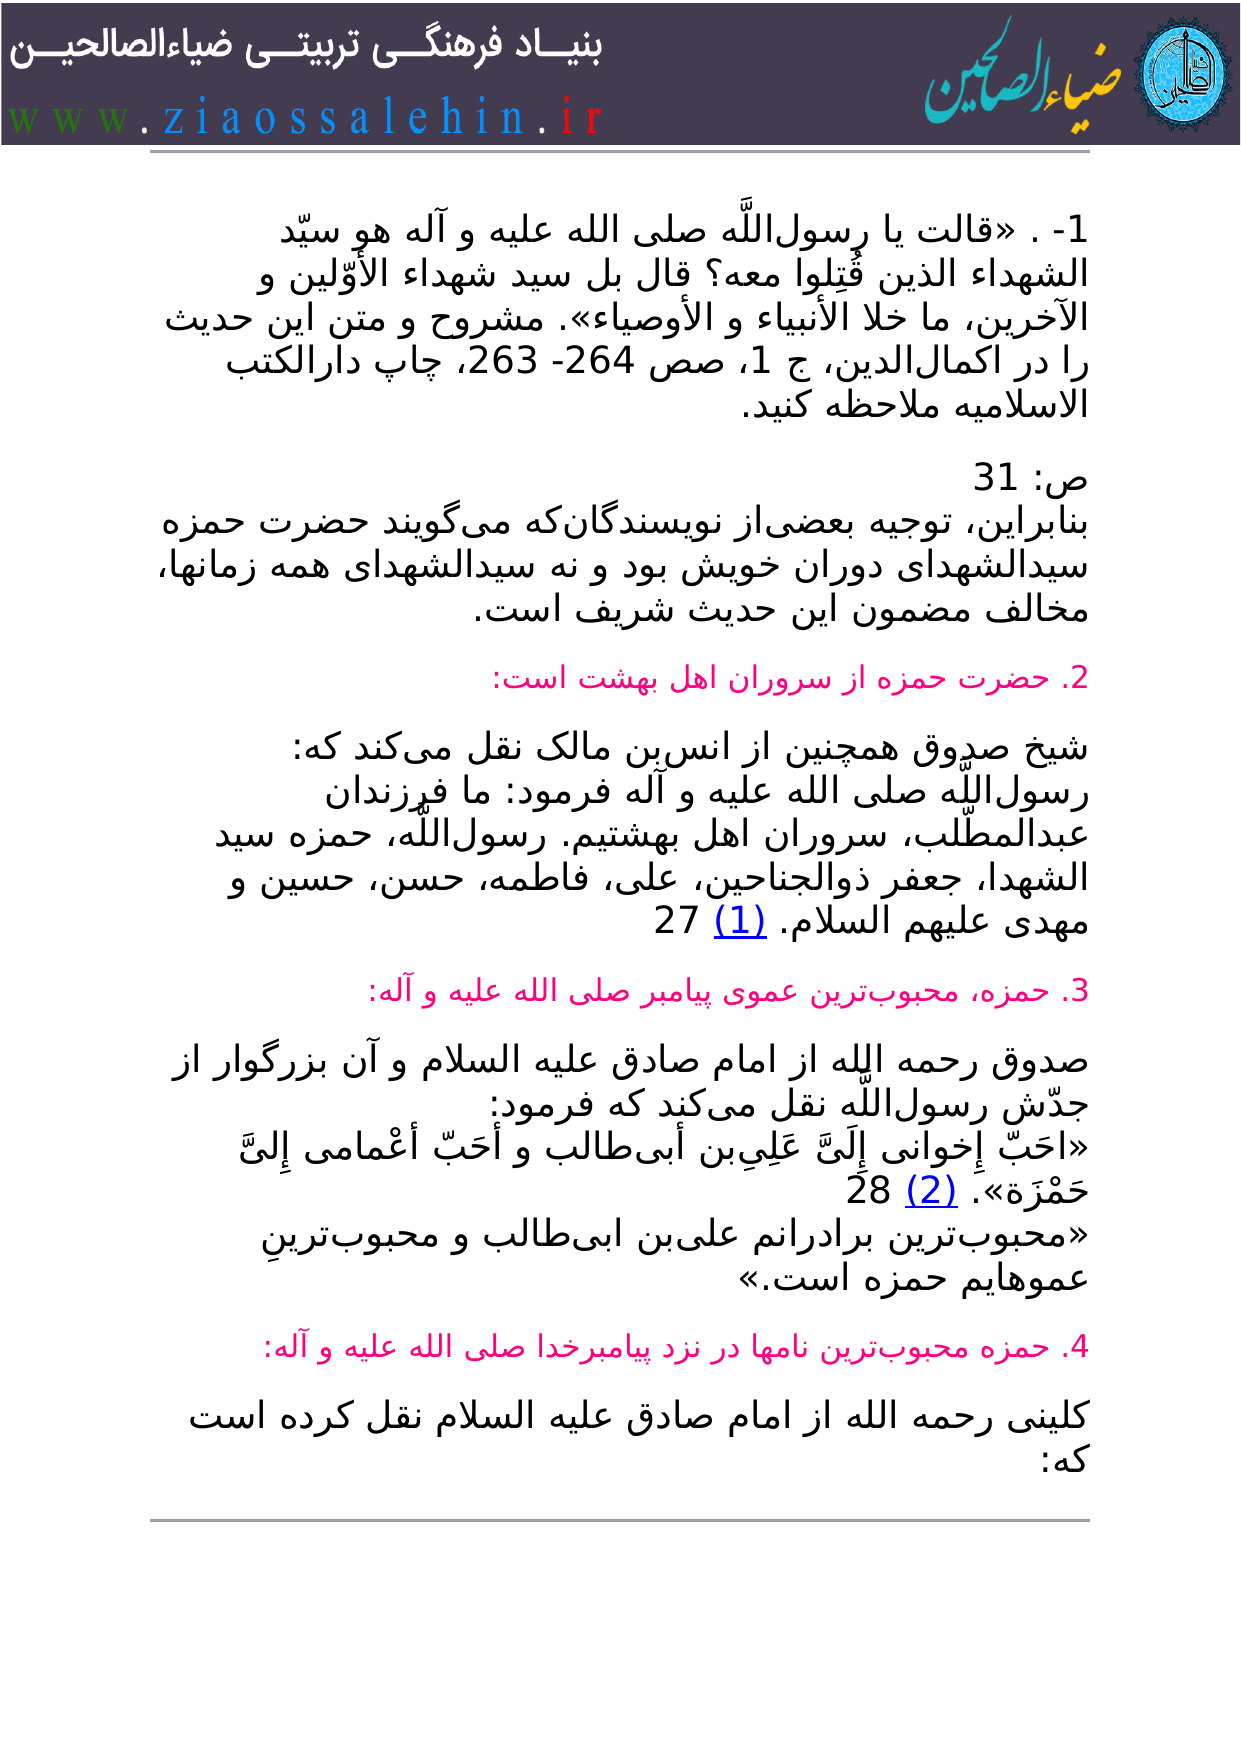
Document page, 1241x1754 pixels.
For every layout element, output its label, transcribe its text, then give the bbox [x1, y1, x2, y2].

text 1- . «قالت یا رسول‌اللَّه صلی الله علیه و آله هو سیّد الشهداء الذین قُتِلوا معه؟ قال بل سید شهداء الأوّلین و الآخرین، ما خلا الأنبیاء و الأوصیاء». مشروح و متن این حدیث را در اکمال‌الدین، ج 1، صص 264- 263، چاپ دارالکتب الاسلامیه ملاحظه کنید. [150, 208, 1090, 426]
text کلینی رحمه الله از امام صادق علیه السلام نقل کرده است که: [150, 1394, 1090, 1481]
text شیخ صدوق همچنین از انس‌بن مالک نقل می‌کند که: رسول‌اللَّه صلی الله علیه و آله فرمود: ما فرزندان عبدالمطّلب، سروران اهل بهشتیم. رسول‌اللَّه، حمزه سید الشهدا، جعفر ذوالجناحین، علی، فاطمه، حسن، حسین و مهدی علیهم السلام. (1) 27 [150, 724, 1090, 943]
text ص: 31 بنابراین، توجیه بعضی‌از نویسندگان‌که می‌گویند حضرت حمزه سیدالشهدای دوران خویش بود و نه سیدالشهدای همه زمانها، مخالف مضمون این حدیث شریف است. [150, 455, 1090, 630]
subtitle 2. حضرت حمزه از سروران اهل بهشت است: [150, 659, 1090, 695]
text صدوق رحمه الله از امام صادق علیه السلام و آن بزرگوار از جدّش رسول‌اللَّه نقل می‌کند که فرمود: «احَبّ إِخوانی إِلَیَّ عَلِیِ‌بن أبی‌طالب و أحَبّ أعْمامی إِلیَّ حَمْزَة». (2) 28 «محبوب‌ترین برادرانم علی‌بن ابی‌طالب و محبوب‌ترینِ عموهایم حمزه است.» [150, 1037, 1090, 1299]
subtitle 3. حمزه، محبوب‌ترین عموی پیامبر صلی الله علیه و آله: [150, 972, 1090, 1008]
subtitle 4. حمزه محبوب‌ترین نامها در نزد پیامبرخدا صلی الله علیه و آله: [150, 1328, 1090, 1365]
picture [1, 3, 1241, 145]
